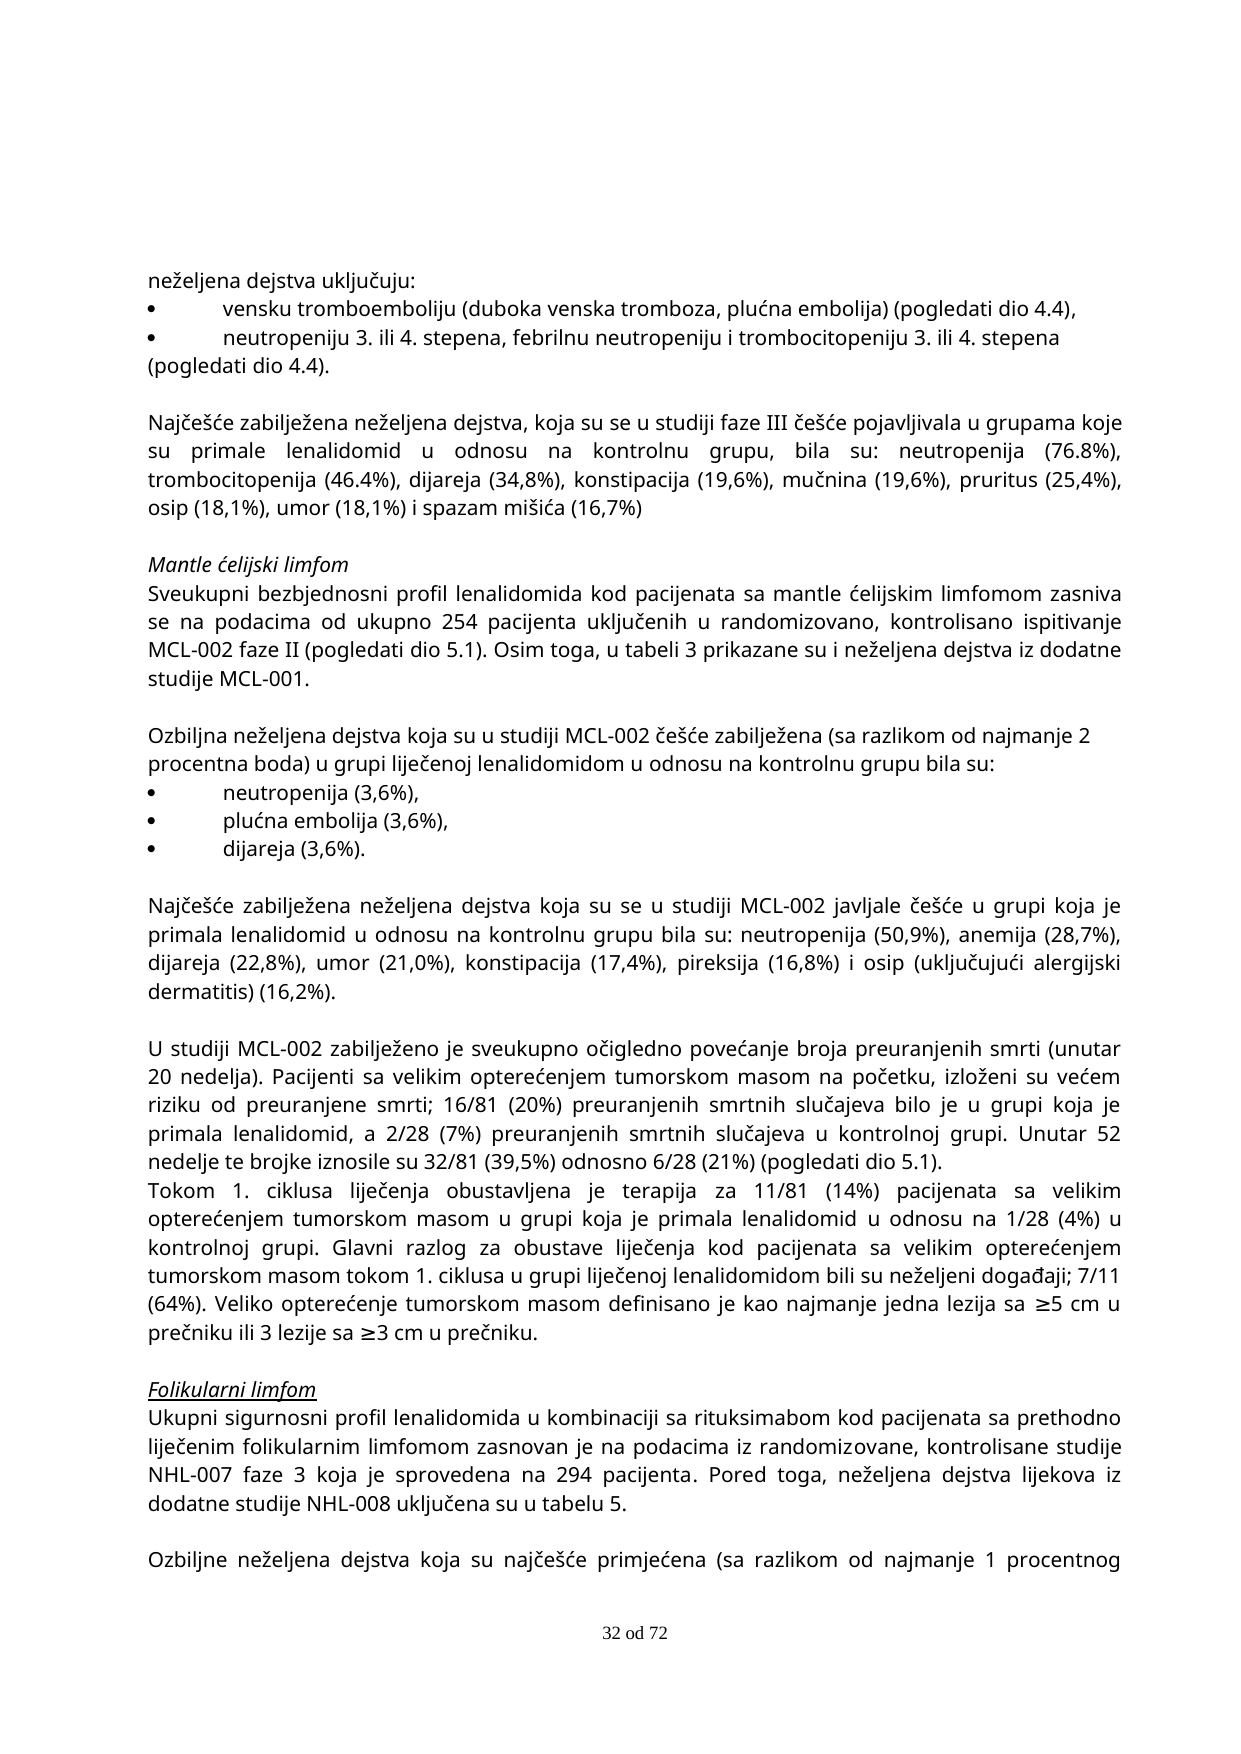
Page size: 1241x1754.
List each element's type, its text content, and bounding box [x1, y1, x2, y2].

text U studiji MCL-002 zabilježeno je sveukupno očigledno povećanje broja preuranjenih smrti (unutar 20 nedelјa). Pacijenti sa velikim opterećenjem tumorskom masom na početku, izloženi su većem riziku od preuranjene smrti; 16/81 (20%) preuranjenih smrtnih slučajeva bilo je u grupi koja je primala lenalidomid, a 2/28 (7%) preuranjenih smrtnih slučajeva u kontrolnoj grupi. Unutar 52 nedelјe te brojke iznosile su 32/81 (39,5%) odnosno 6/28 (21%) (pogledati dio 5.1). [148, 1034, 1122, 1176]
list vensku tromboemboliju (duboka venska tromboza, plućna embolija) (pogledati dio 4.4), [148, 294, 1122, 323]
text Ozbilјna neželјena dejstva koja su u studiji MCL-002 češće zabilježena (sa razlikom od najmanje 2 [148, 721, 1122, 749]
list neutropeniju 3. ili 4. stepena, febrilnu neutropeniju i trombocitopeniju 3. ili 4. stepena (pogledati dio 4.4). [148, 323, 1122, 379]
text Ukupni sigurnosni profil lenalidomida u kombinaciji sa rituksimabom kod pacijenata sa prethodno liječenim folikularnim limfomom zasnovan je na podacima iz randomizovane, kontrolisane studije NHL-007 faze 3 koja je sprovedena na 294 pacijenta. Pored toga, neželјena dejstva lijekova iz dodatne studije NHL-008 uklјučena su u tabelu 5. [148, 1403, 1122, 1517]
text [148, 266, 1122, 294]
text Folikularni limfom [148, 1375, 1122, 1403]
text Sveukupni bezbjednosni profil lenalidomida kod pacijenata sa mantle ćelijskim limfomom zasniva se na podacima od ukupno 254 pacijenta uklјučenih u randomizovano, kontrolisano ispitivanje MCL-002 faze II (pogledati dio 5.1). Osim toga, u tabeli 3 prikazane su i neželјena dejstva iz dodatne studije MCL-001. [148, 579, 1122, 692]
list dijareja (3,6%). [148, 834, 1122, 863]
text procentna boda) u grupi liječenoj lenalidomidom u odnosu na kontrolnu grupu bila su: [148, 749, 1122, 778]
text Najčešće zabilježena neželјena dejstva, koja su se u studiji faze III češće pojavlјivala u grupama koje su primale lenalidomid u odnosu na kontrolnu grupu, bila su: neutropenija (76.8%), trombocitopenija (46.4%), dijareja (34,8%), konstipacija (19,6%), mučnina (19,6%), pruritus (25,4%), osip (18,1%), umor (18,1%) i spazam mišića (16,7%) [148, 408, 1122, 522]
list neutropenija (3,6%), [148, 778, 1122, 806]
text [148, 1546, 1122, 1574]
list plućna embolija (3,6%), [148, 806, 1122, 834]
text Tokom 1. ciklusa liječenja obustavlјena je terapija za 11/81 (14%) pacijenata sa velikim opterećenjem tumorskom masom u grupi koja je primala lenalidomid u odnosu na 1/28 (4%) u kontrolnoj grupi. Glavni razlog za obustave liječenja kod pacijenata sa velikim opterećenjem tumorskom masom tokom 1. ciklusa u grupi liječenoj lenalidomidom bili su neželјeni događaji; 7/11 (64%). Veliko opterećenje tumorskom masom definisano je kao najmanje jedna lezija sa ≥5 cm u prečniku ili 3 lezije sa ≥3 cm u prečniku. [148, 1176, 1122, 1346]
text Najčešće zabilježena neželјena dejstva koja su se u studiji MCL-002 javlјale češće u grupi koja je primala lenalidomid u odnosu na kontrolnu grupu bila su: neutropenija (50,9%), anemija (28,7%), dijareja (22,8%), umor (21,0%), konstipacija (17,4%), pireksija (16,8%) i osip (uklјučujući alergijski dermatitis) (16,2%). [148, 891, 1122, 1005]
text Mantle ćelijski limfom [148, 550, 1122, 579]
